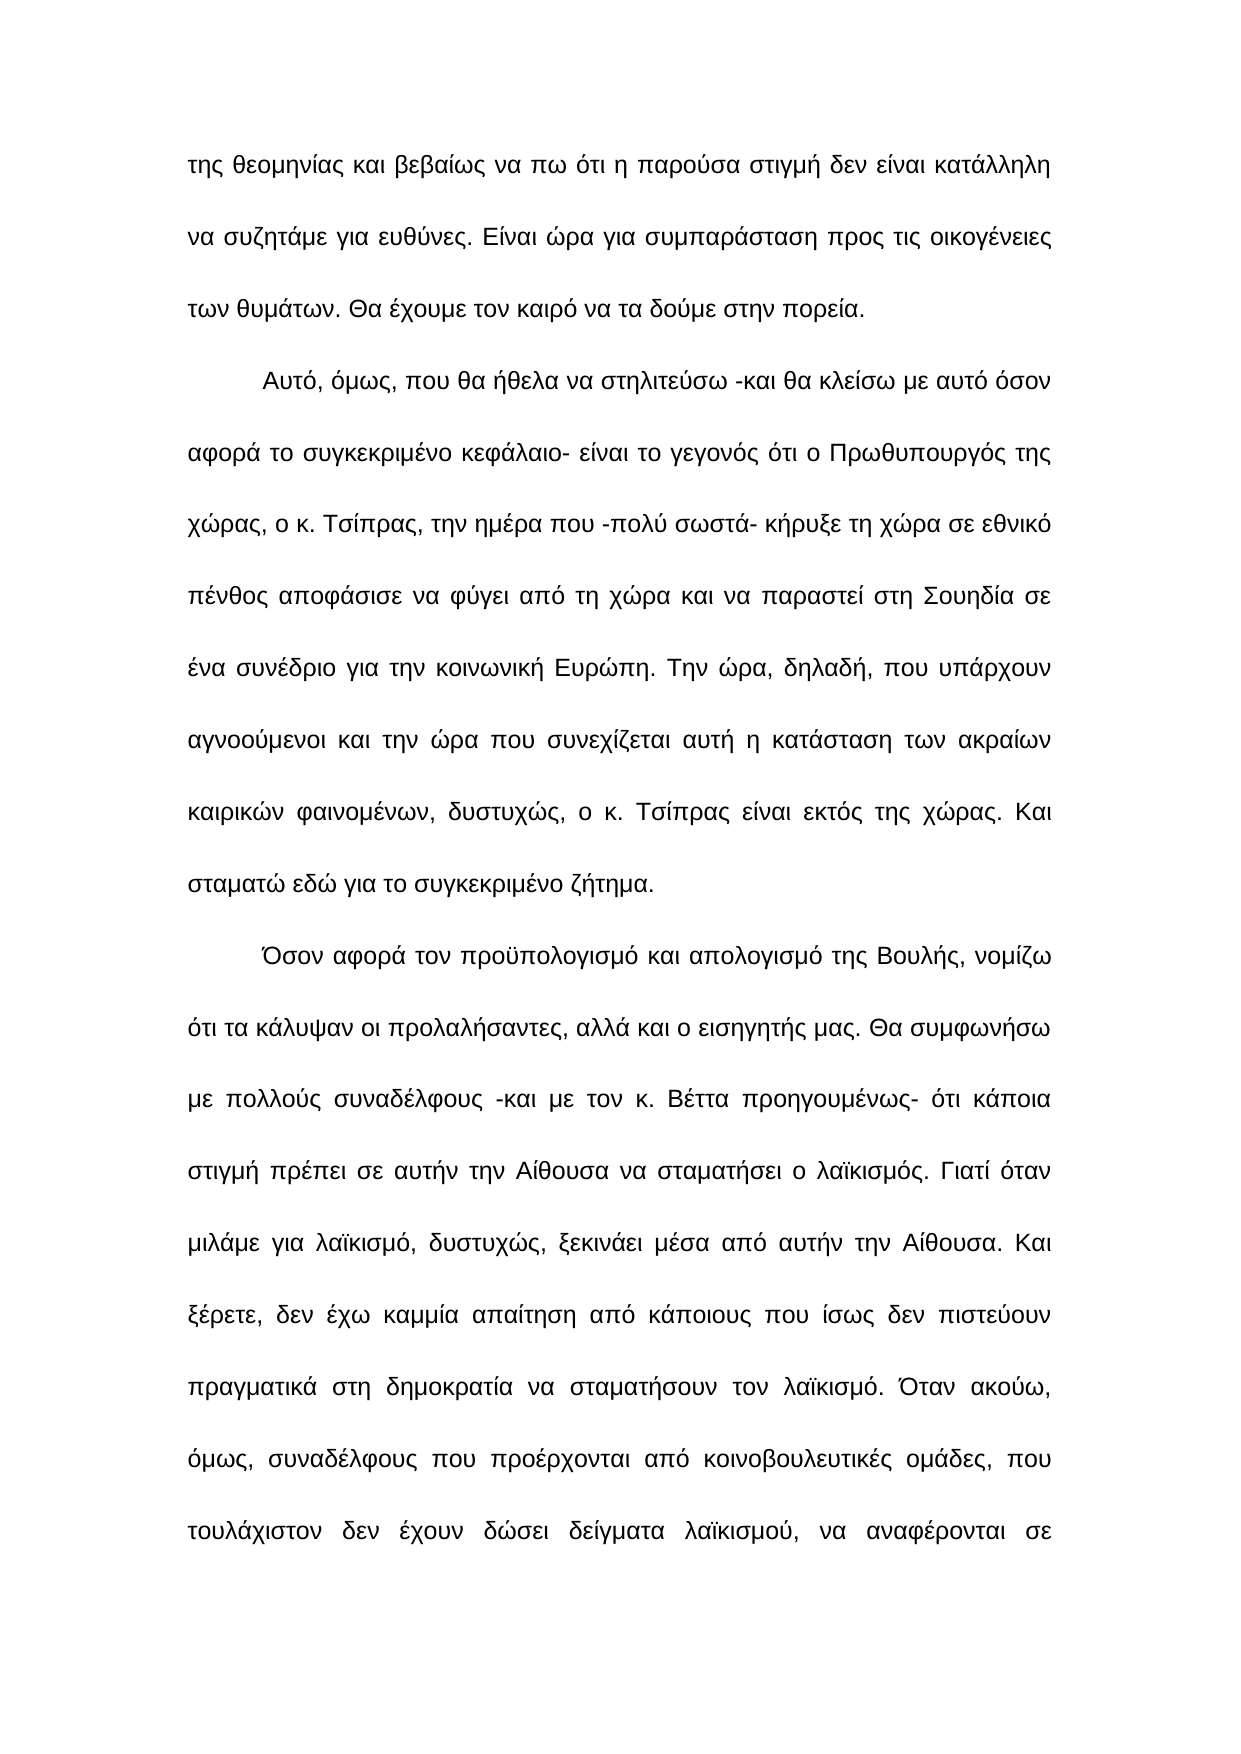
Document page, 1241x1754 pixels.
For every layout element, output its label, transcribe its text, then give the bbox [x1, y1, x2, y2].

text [187, 150, 1053, 322]
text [187, 941, 1053, 1544]
text Αυτό, όμως, που θα ήθελα να στηλιτεύσω -και θα κλείσω με αυτό όσον αφορά το συγκεκριμένο κεφάλαιο- είναι το γεγονός ότι ο Πρωθυπουργός της χώρας, ο κ. Τσίπρας, την ημέρα που -πολύ σωστά- κήρυξε τη χώρα σε εθνικό πένθος αποφάσισε να φύγει από τη χώρα και να παραστεί στη Σουηδία σε ένα συνέδριο για την κοινωνική Ευρώπη. Την ώρα, δηλαδή, που υπάρχουν αγνοούμενοι και την ώρα που συνεχίζεται αυτή η κατάσταση των ακραίων καιρικών φαινομένων, δυστυχώς, ο κ. Τσίπρας είναι εκτός της χώρας. Και σταματώ εδώ για το συγκεκριμένο ζήτημα. [187, 366, 1053, 897]
